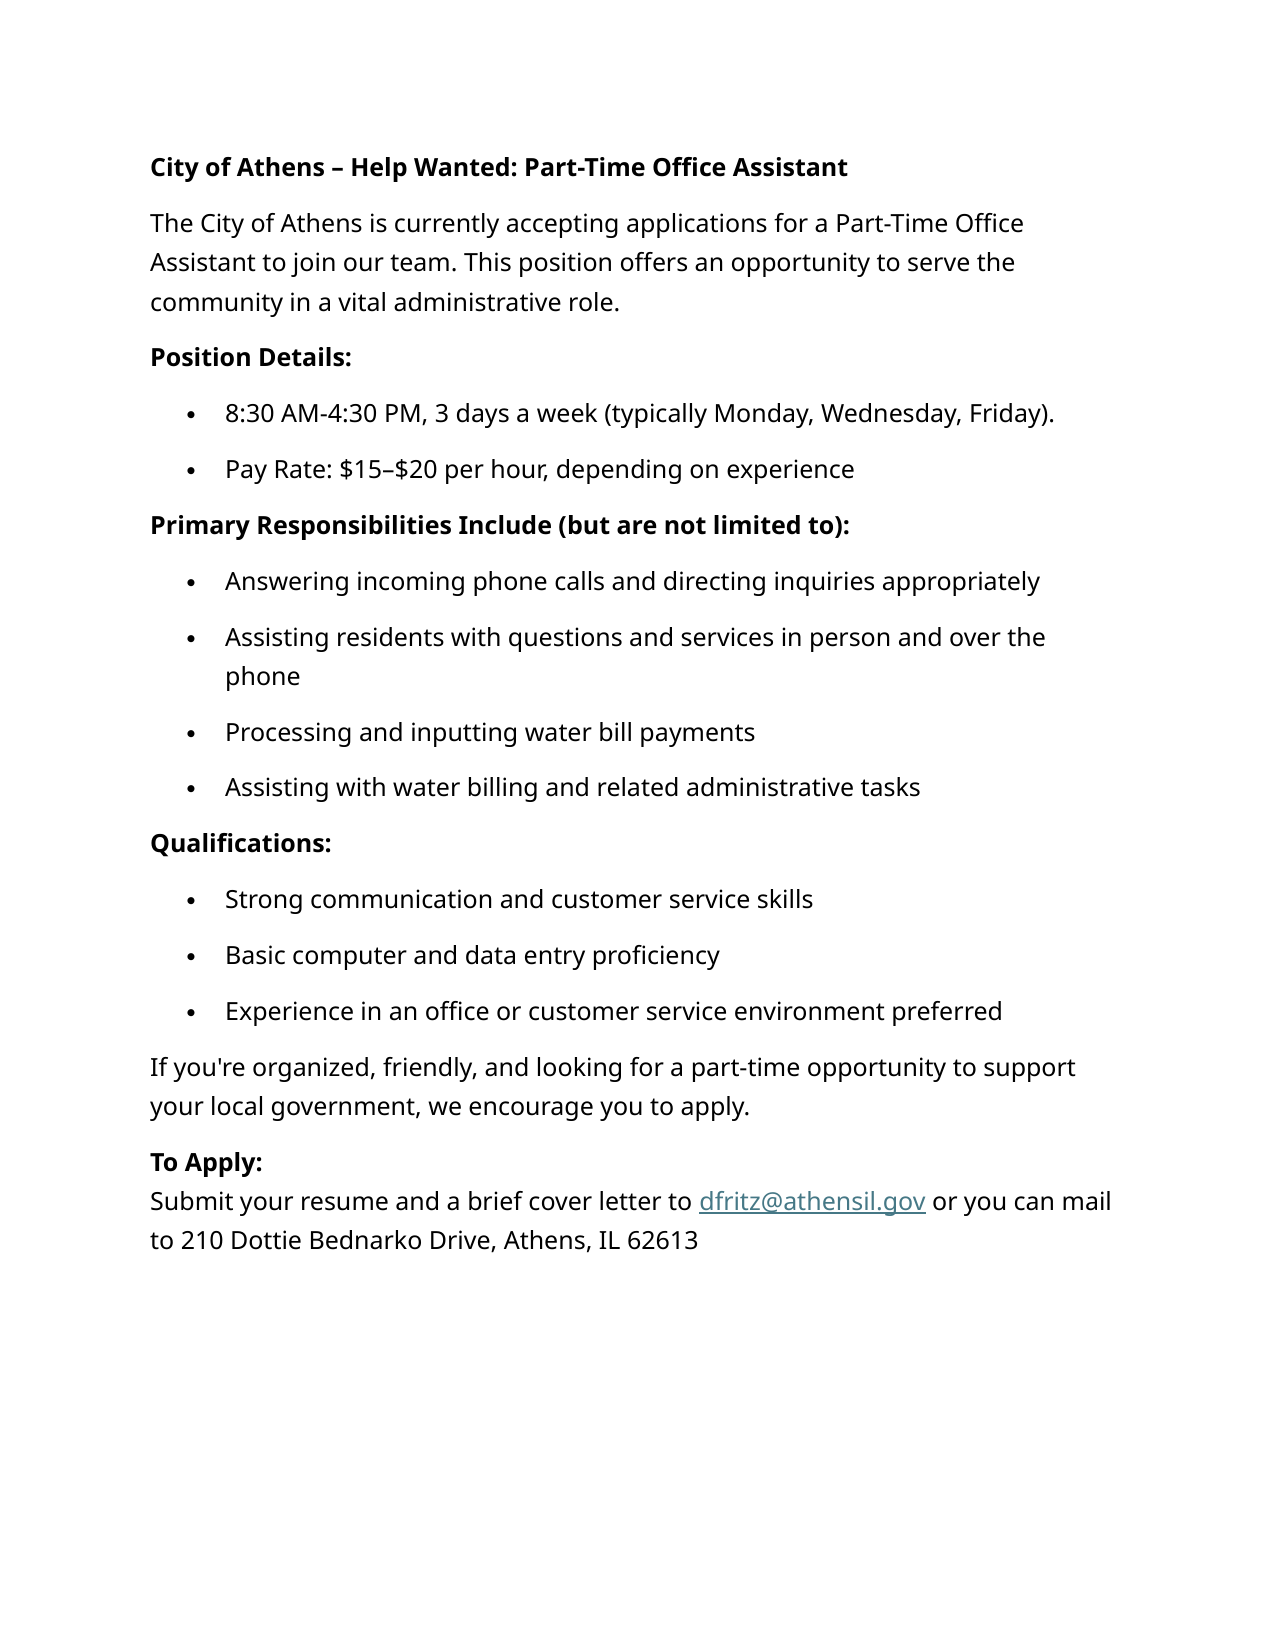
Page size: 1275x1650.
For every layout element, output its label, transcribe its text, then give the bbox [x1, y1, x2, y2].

text Qualifications: [150, 826, 1125, 860]
text To Apply: Submit your resume and a brief cover letter to dfritz@athensil.gov or you can mail to 210 Dottie Bednarko Drive, Athens, IL 62613 [150, 1144, 1125, 1257]
text City of Athens – Help Wanted: Part-Time Office Assistant [150, 150, 1125, 184]
text The City of Athens is currently accepting applications for a Part-Time Office Assistant to join our team. This position offers an opportunity to serve the community in a vital administrative role. [150, 206, 1125, 318]
list 8:30 AM-4:30 PM, 3 days a week (typically Monday, Wednesday, Friday). [187, 396, 1125, 430]
list Pay Rate: $15–$20 per hour, depending on experience [187, 452, 1125, 486]
text Position Details: [150, 340, 1125, 374]
list Answering incoming phone calls and directing inquiries appropriately [187, 563, 1125, 597]
text If you're organized, friendly, and looking for a part-time opportunity to support your local government, we encourage you to apply. [150, 1049, 1125, 1122]
list Experience in an office or customer service environment preferred [187, 993, 1125, 1027]
list Basic computer and data entry proficiency [187, 937, 1125, 972]
text Primary Responsibilities Include (but are not limited to): [150, 507, 1125, 542]
list Assisting with water billing and related administrative tasks [187, 770, 1125, 804]
list Strong communication and customer service skills [187, 882, 1125, 916]
list Assisting residents with questions and services in person and over the phone [187, 619, 1125, 692]
list Processing and inputting water bill payments [187, 714, 1125, 748]
